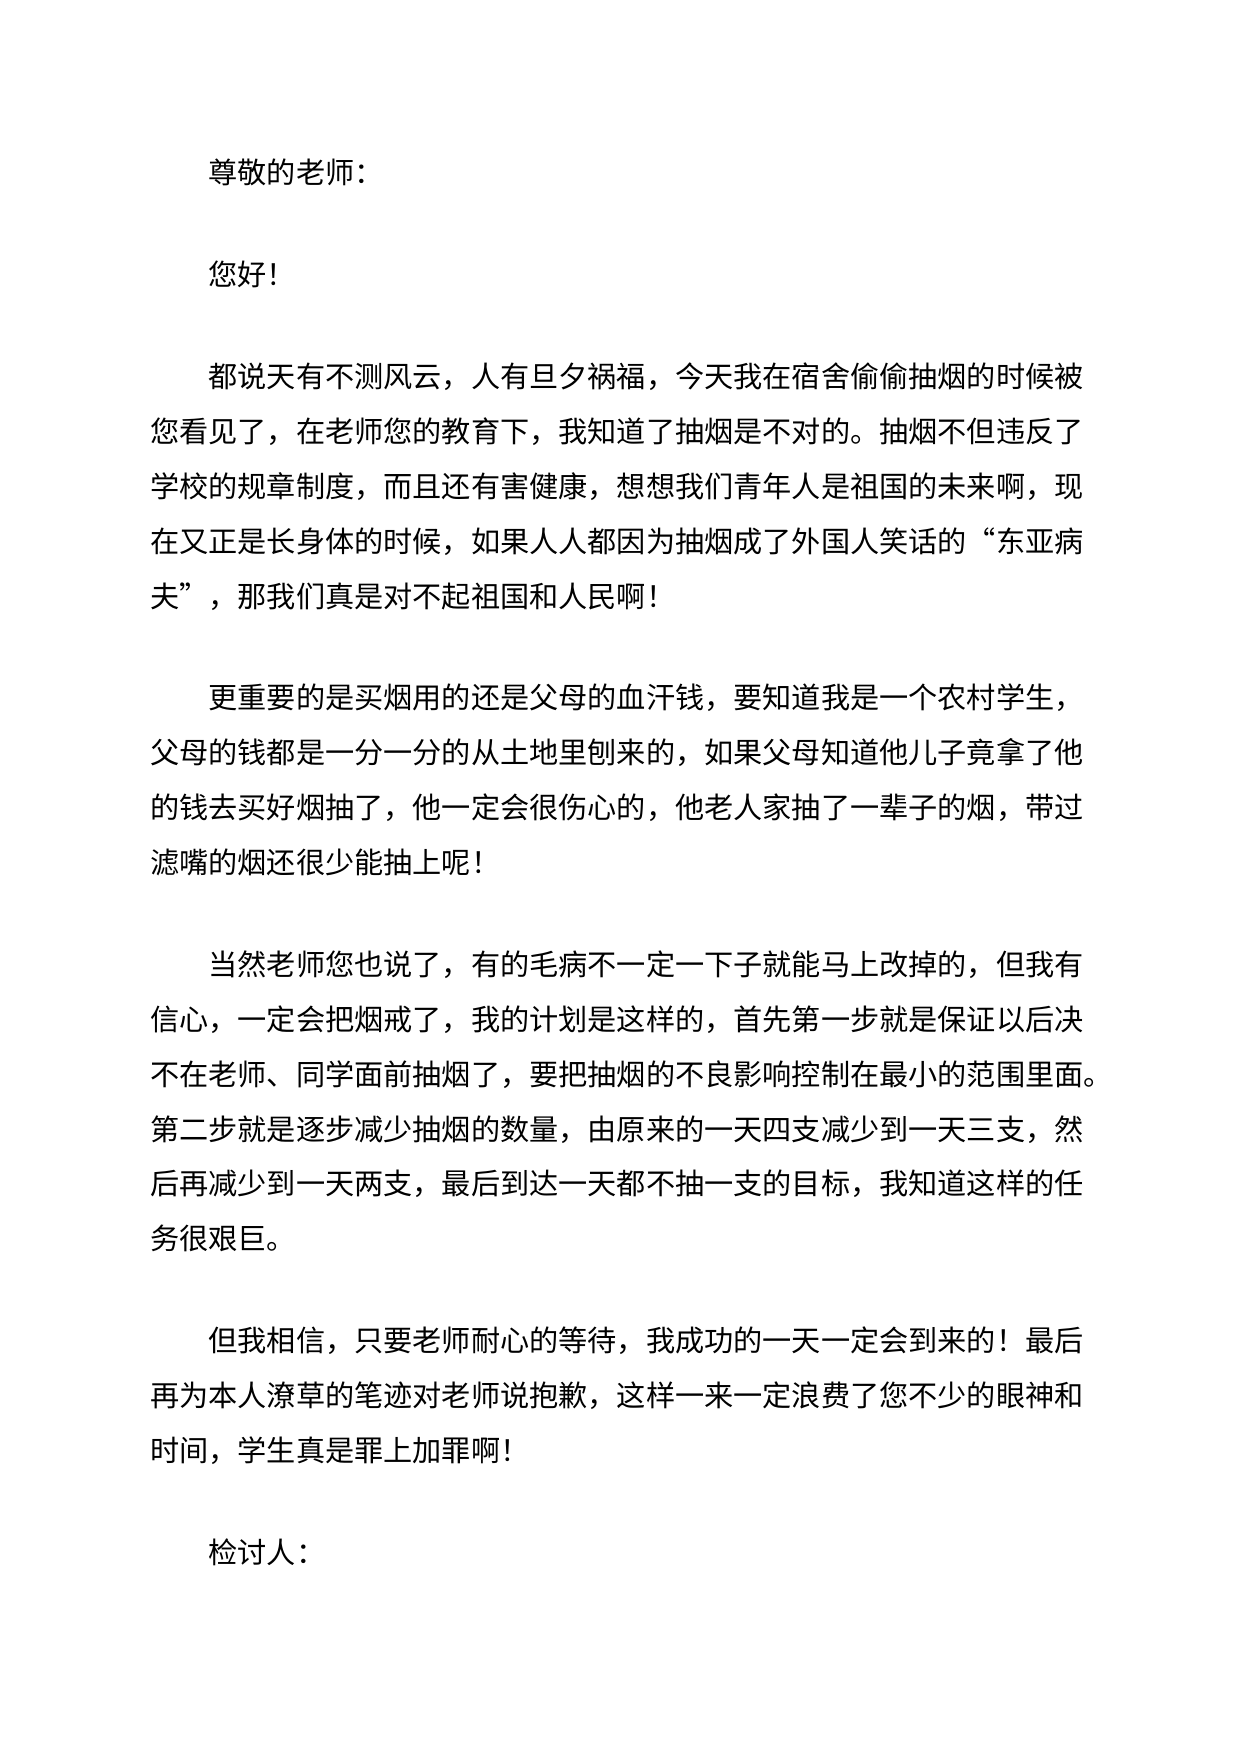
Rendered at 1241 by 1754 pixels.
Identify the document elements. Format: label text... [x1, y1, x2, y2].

text 当然老师您也说了，有的毛病不一定一下子就能马上改掉的，但我有信心，一定会把烟戒了，我的计划是这样的，首先第一步就是保证以后决不在老师、同学面前抽烟了，要把抽烟的不良影响控制在最小的范围里面。第二步就是逐步减少抽烟的数量，由原来的一天四支减少到一天三支，然后再减少到一天两支，最后到达一天都不抽一支的目标，我知道这样的任务很艰巨。 [150, 941, 1090, 1258]
text 检讨人： [150, 1529, 1090, 1571]
text 都说天有不测风云，人有旦夕祸福，今天我在宿舍偷偷抽烟的时候被您看见了，在老师您的教育下，我知道了抽烟是不对的。抽烟不但违反了学校的规章制度，而且还有害健康，想想我们青年人是祖国的未来啊，现在又正是长身体的时候，如果人人都因为抽烟成了外国人笑话的“东亚病夫”，那我们真是对不起祖国和人民啊！ [150, 353, 1090, 615]
text 您好！ [150, 252, 1090, 294]
text 尊敬的老师： [150, 150, 1090, 192]
text 更重要的是买烟用的还是父母的血汗钱，要知道我是一个农村学生，父母的钱都是一分一分的从土地里刨来的，如果父母知道他儿子竟拿了他的钱去买好烟抽了，他一定会很伤心的，他老人家抽了一辈子的烟，带过滤嘴的烟还很少能抽上呢！ [150, 675, 1090, 882]
text 但我相信，只要老师耐心的等待，我成功的一天一定会到来的！最后再为本人潦草的笔迹对老师说抱歉，这样一来一定浪费了您不少的眼神和时间，学生真是罪上加罪啊！ [150, 1318, 1090, 1470]
